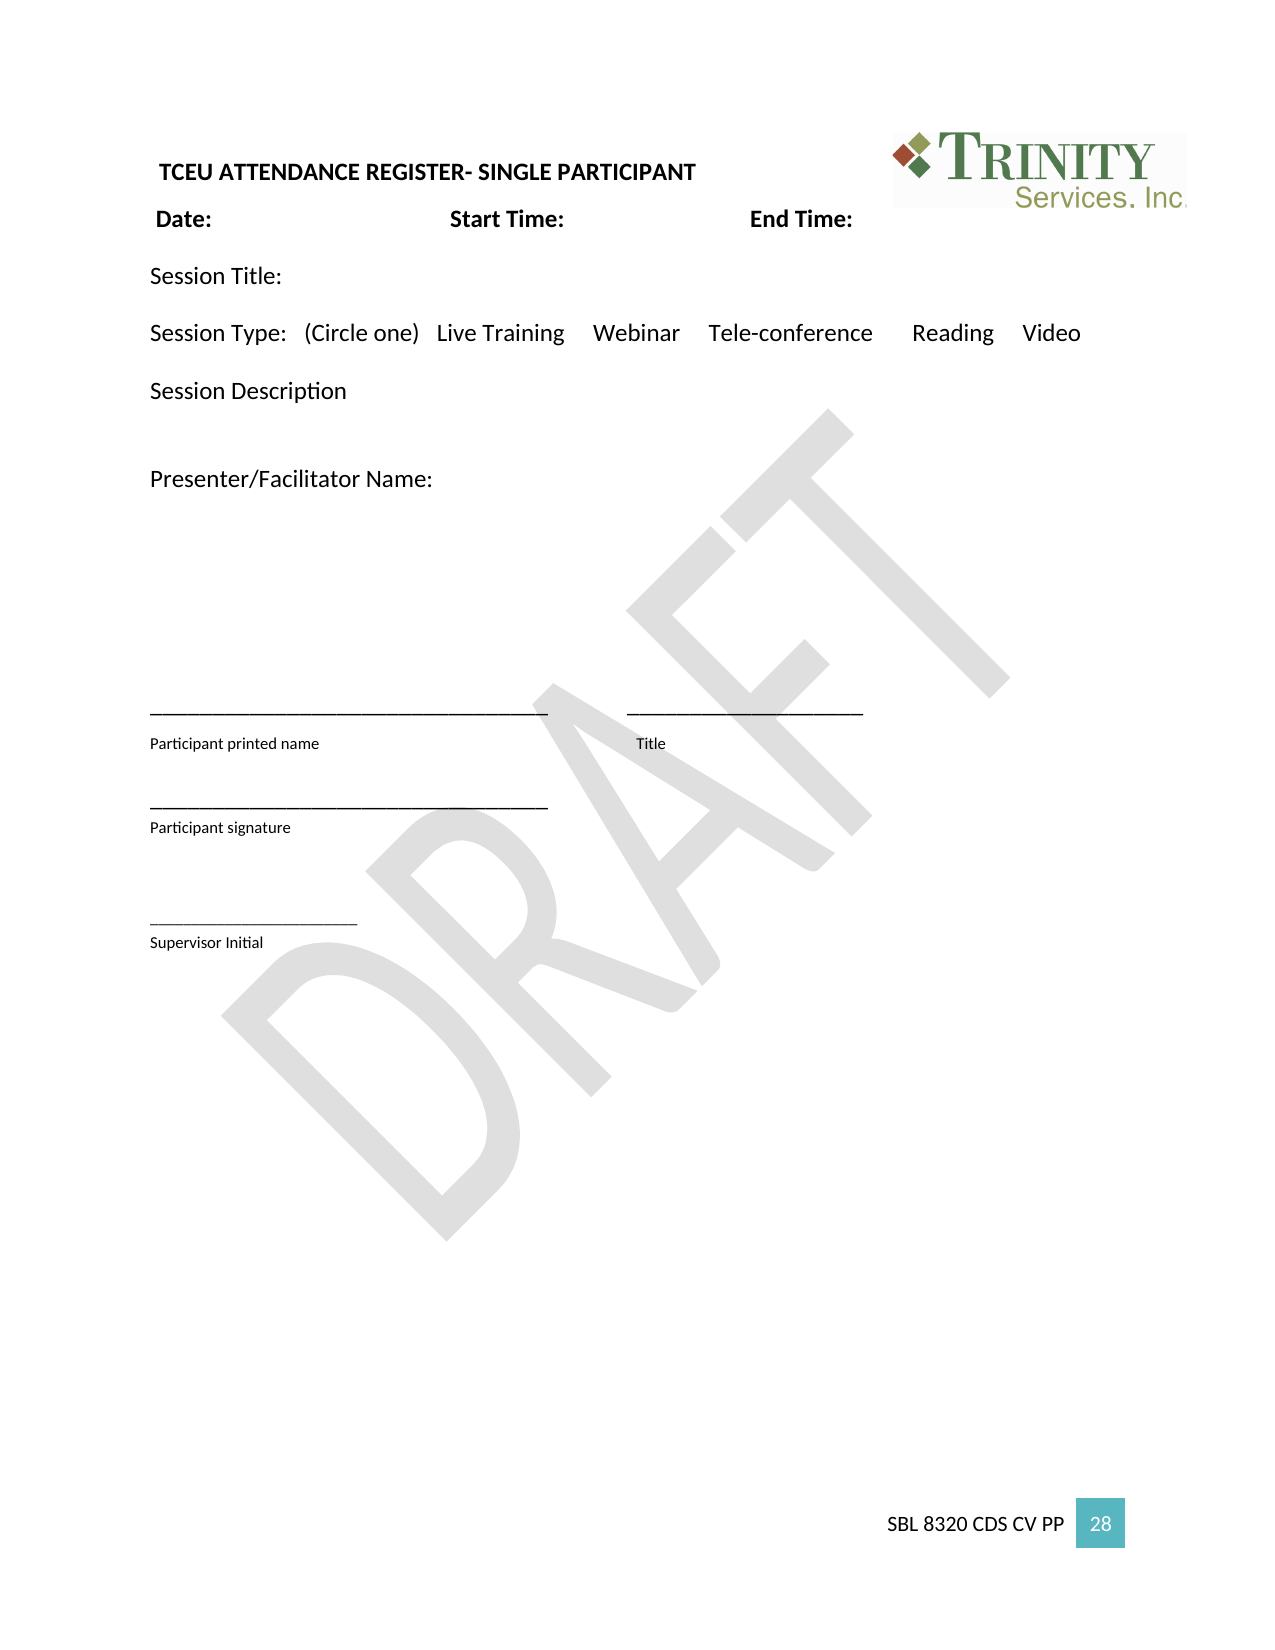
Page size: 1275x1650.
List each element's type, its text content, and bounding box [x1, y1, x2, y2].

text Presenter/Facilitator Name: [150, 464, 1125, 494]
text Session Description [150, 375, 1125, 437]
text Date: Start Time: End Time: [150, 203, 1125, 233]
text Session Type: (Circle one) Live Training Webinar Tele-conference Reading Video [150, 318, 1125, 348]
text ________________________________ ___________________ Participant printed name Title [150, 689, 1125, 756]
picture [892, 132, 1187, 208]
text ________________________________ Participant signature [150, 783, 1125, 837]
text Session Title: [150, 260, 1125, 291]
text _________________________ Supervisor Initial [150, 908, 1125, 952]
